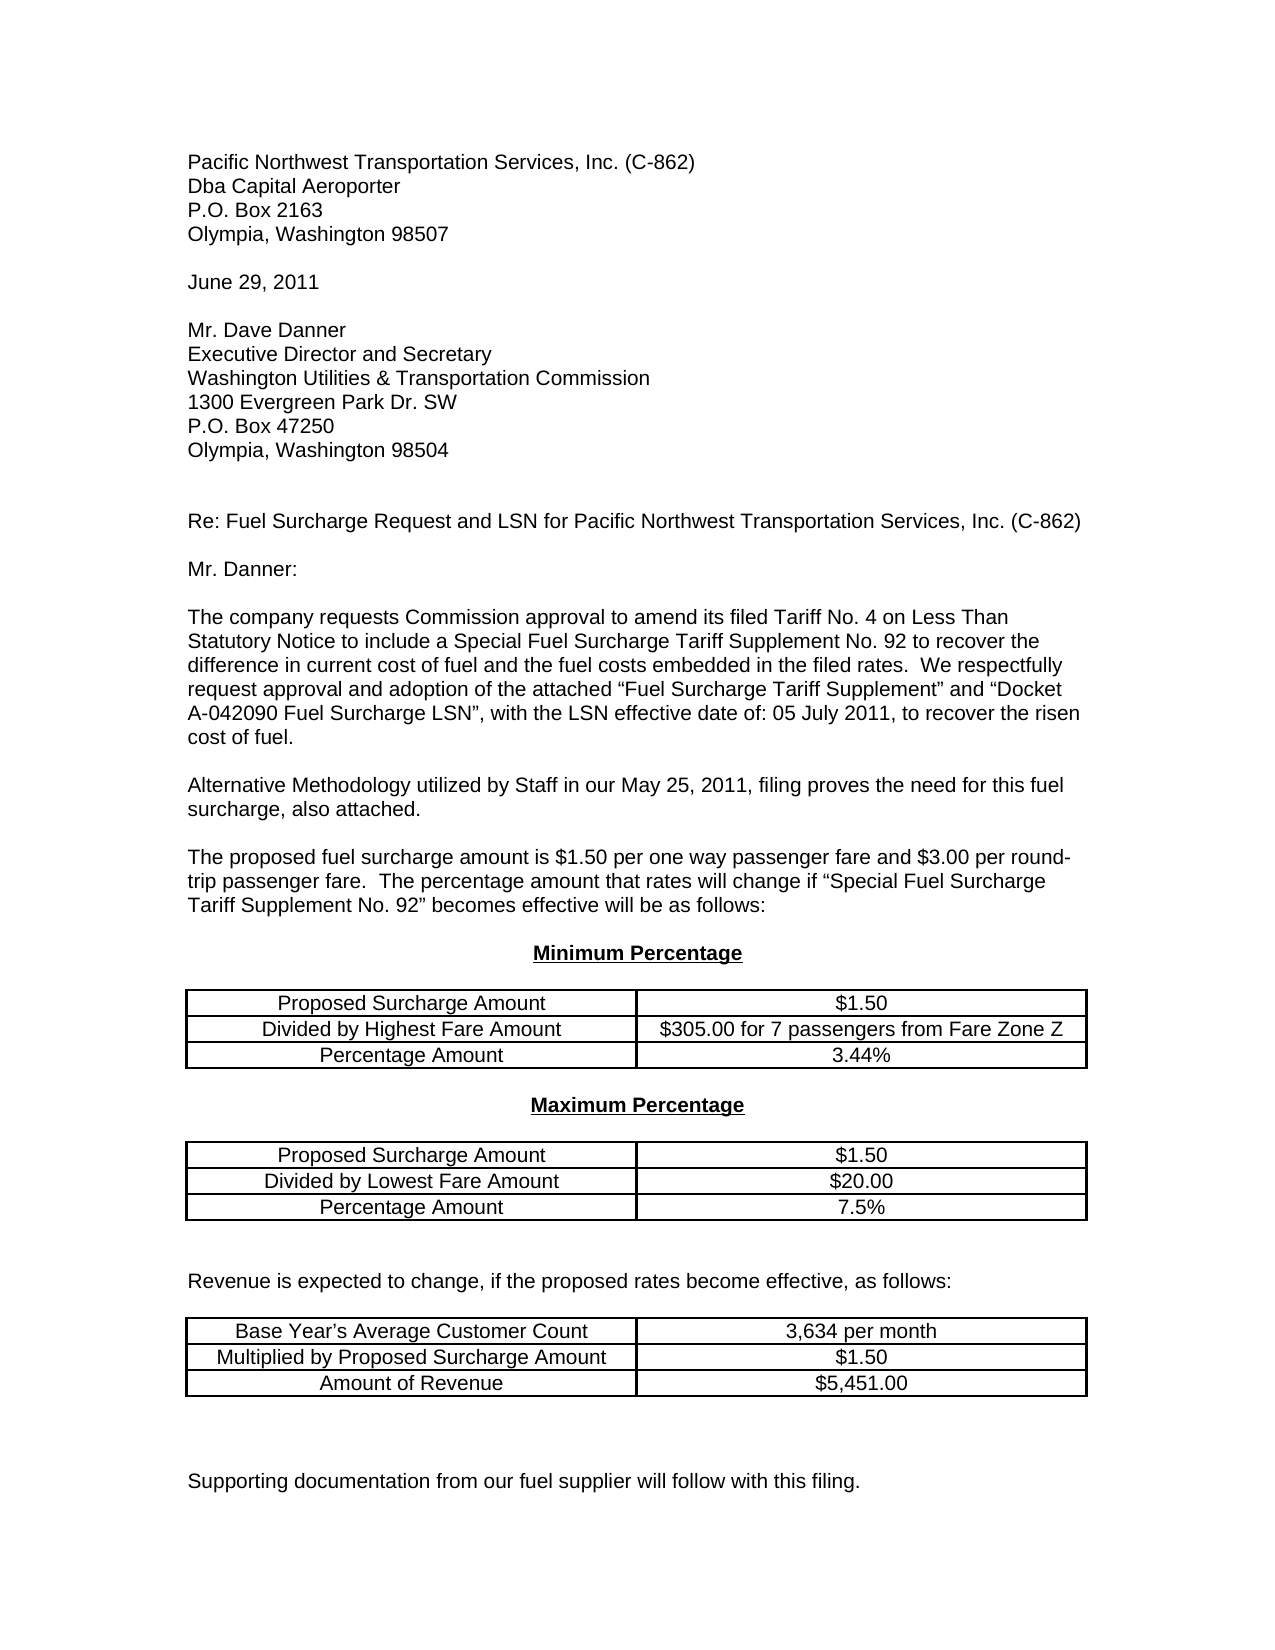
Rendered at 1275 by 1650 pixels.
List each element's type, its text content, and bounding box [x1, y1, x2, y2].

text Minimum Percentage [187, 941, 1087, 965]
table_cell $20.00 [638, 1169, 1085, 1193]
table_cell 7.5% [638, 1195, 1085, 1219]
text Dba Capital Aeroporter [187, 174, 1087, 198]
table_header Proposed Surcharge Amount [188, 1143, 635, 1167]
table_cell Multiplied by Proposed Surcharge Amount [188, 1345, 635, 1369]
table_cell $1.50 [638, 1345, 1085, 1369]
text 1300 Evergreen Park Dr. SW [187, 389, 1087, 413]
text The company requests Commission approval to amend its filed Tariff No. 4 on Less Than Statutory Notice to include a Special Fuel Surcharge Tariff Supplement No. 92 to recover the difference in current cost of fuel and the fuel costs embedded in the filed rates. We respectfully request approval and adoption of the attached “Fuel Surcharge Tariff Supplement” and “Docket A-042090 Fuel Surcharge LSN”, with the LSN effective date of: 05 July 2011, to recover the risen cost of fuel. [187, 605, 1087, 749]
table_cell Percentage Amount [188, 1043, 635, 1067]
table_header $1.50 [638, 1143, 1085, 1167]
text June 29, 2011 [187, 270, 1087, 294]
text Executive Director and Secretary [187, 342, 1087, 366]
table_cell 3.44% [638, 1043, 1085, 1067]
text Alternative Methodology utilized by Staff in our May 25, 2011, filing proves the need for this fuel surcharge, also attached. [187, 773, 1087, 821]
table_cell $305.00 for 7 passengers from Fare Zone Z [638, 1017, 1085, 1041]
text Mr. Danner: [187, 557, 1087, 581]
text Maximum Percentage [187, 1093, 1087, 1117]
table_cell $5,451.00 [638, 1371, 1085, 1395]
text Olympia, Washington 98504 [187, 437, 1087, 461]
table_cell Divided by Highest Fare Amount [188, 1017, 635, 1041]
text Washington Utilities & Transportation Commission [187, 366, 1087, 389]
table_cell Percentage Amount [188, 1195, 635, 1219]
text Revenue is expected to change, if the proposed rates become effective, as follows: [187, 1269, 1087, 1293]
text P.O. Box 47250 [187, 413, 1087, 437]
table_cell Amount of Revenue [188, 1371, 635, 1395]
table_header Proposed Surcharge Amount [188, 991, 635, 1015]
table_header 3,634 per month [638, 1319, 1085, 1343]
text Pacific Northwest Transportation Services, Inc. (C-862) [187, 150, 1087, 174]
table_header Base Year’s Average Customer Count [188, 1319, 635, 1343]
table_header $1.50 [638, 991, 1085, 1015]
text Re: Fuel Surcharge Request and LSN for Pacific Northwest Transportation Services, Inc. (C-862) [187, 509, 1087, 533]
table_cell Divided by Lowest Fare Amount [188, 1169, 635, 1193]
text The proposed fuel surcharge amount is $1.50 per one way passenger fare and $3.00 per round-trip passenger fare. The percentage amount that rates will change if “Special Fuel Surcharge Tariff Supplement No. 92” becomes effective will be as follows: [187, 845, 1087, 917]
text Supporting documentation from our fuel supplier will follow with this filing. [187, 1469, 1087, 1493]
text Mr. Dave Danner [187, 318, 1087, 342]
